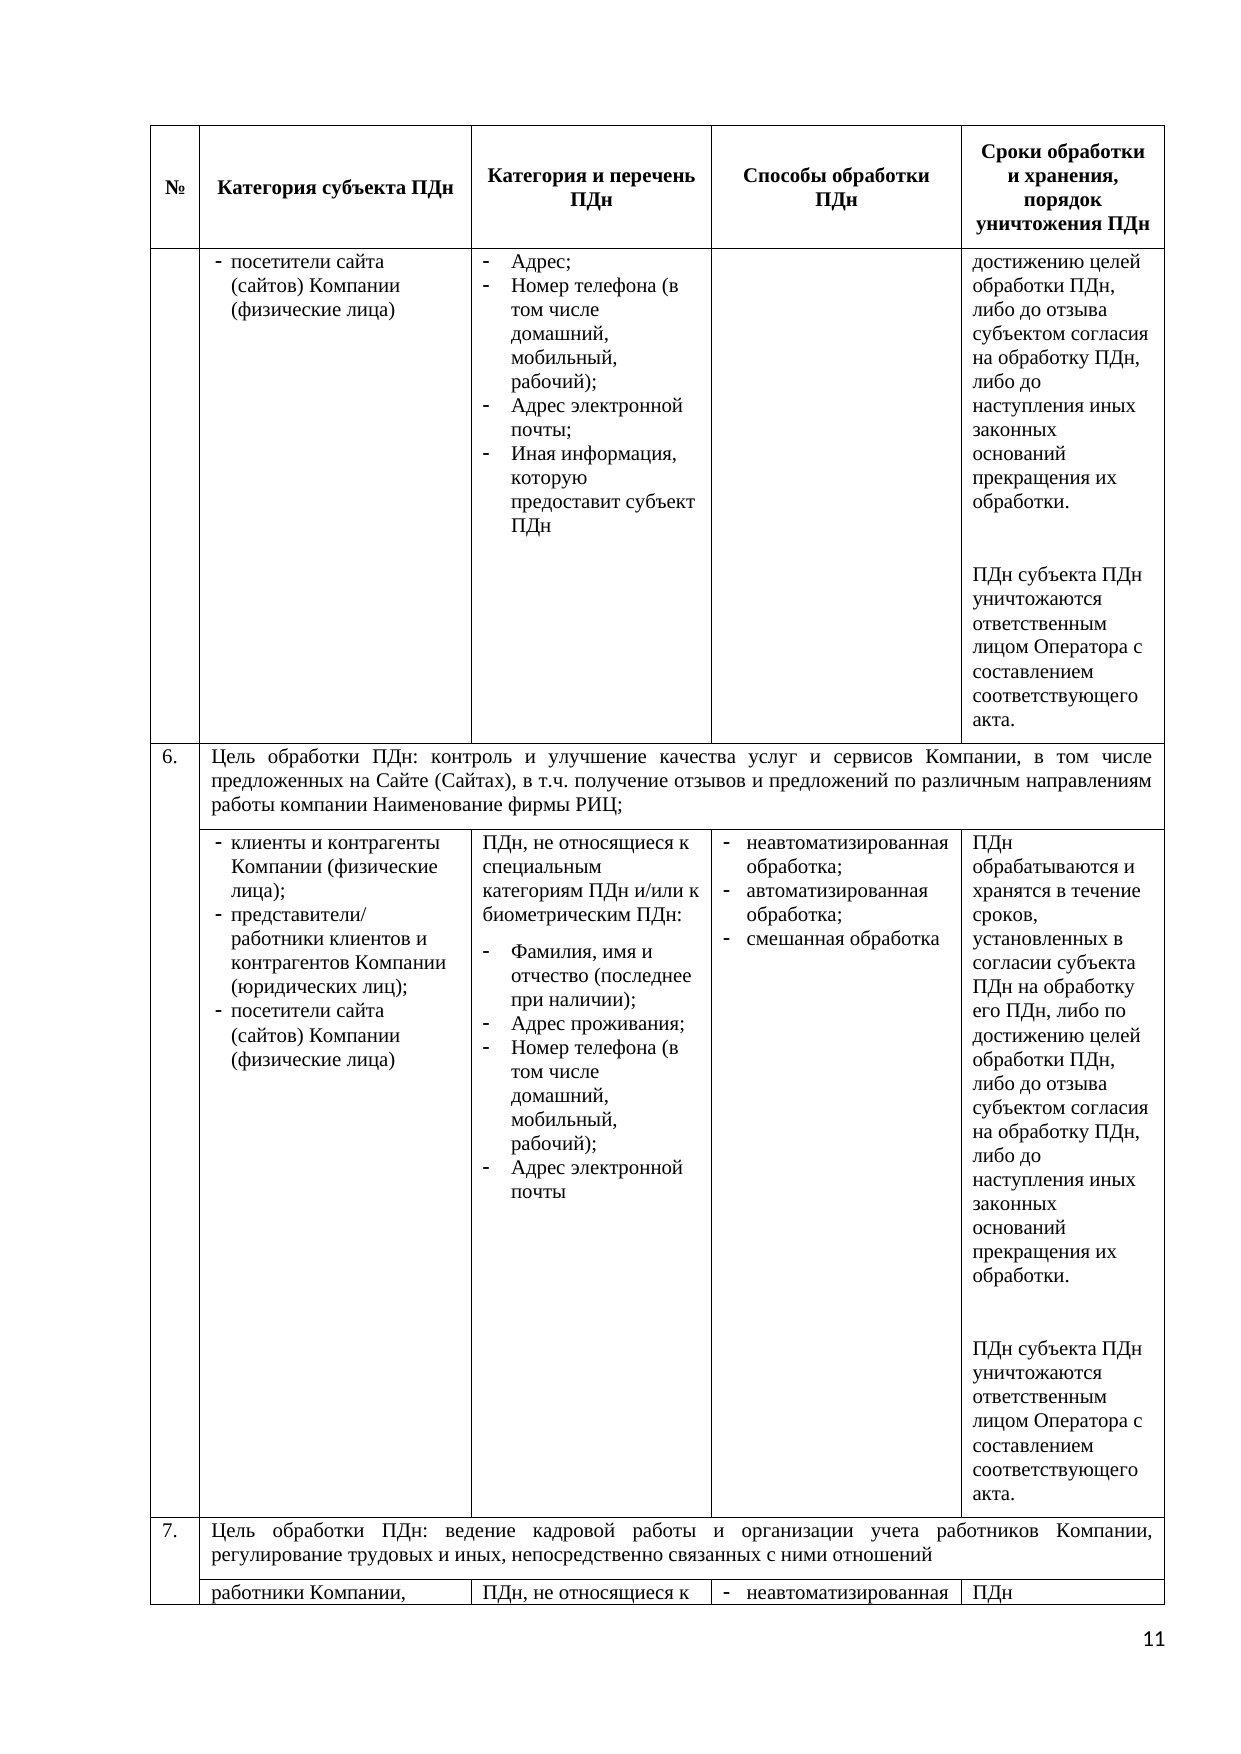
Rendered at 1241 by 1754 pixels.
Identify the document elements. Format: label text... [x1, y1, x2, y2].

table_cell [472, 249, 711, 743]
table_cell Цель обработки ПДн: контроль и улучшение качества услуг и сервисов Компании, в том числе предложенных на Сайте (Сайтах), в т.ч. получение отзывов и предложений по различным направлениям работы компании Наименование фирмы РИЦ; [200, 744, 1164, 829]
table_cell 7. [151, 1518, 199, 1604]
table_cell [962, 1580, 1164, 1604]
table_cell ПДн, не относящиеся к специальным категориям ПДн и/или к биометрическим ПДн: Фамилия, имя и отчество (последнее при наличии); Адрес проживания; Номер телефона (в том числе домашний, мобильный, рабочий); Адрес электронной почты [472, 830, 711, 1517]
table_cell неавтоматизированная обработка; автоматизированная обработка; смешанная обработка [712, 830, 961, 1517]
table_cell 6. [151, 744, 199, 1517]
table_header Сроки обработки и хранения, порядок уничтожения ПДн [962, 126, 1164, 247]
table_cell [712, 249, 961, 743]
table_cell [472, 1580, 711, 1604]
table_header Категория субъекта ПДн [200, 126, 471, 247]
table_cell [712, 1580, 961, 1604]
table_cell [200, 249, 471, 743]
table_cell работники Компании, бывшие работники [200, 1580, 471, 1604]
table_header Способы обработки ПДн [712, 126, 961, 247]
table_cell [962, 249, 1164, 743]
table_header № [151, 126, 199, 247]
table_cell Цель обработки ПДн: ведение кадровой работы и организации учета работников Компании, регулирование трудовых и иных, непосредственно связанных с ними отношений [200, 1518, 1164, 1579]
table_header Категория и перечень ПДн [472, 126, 711, 247]
